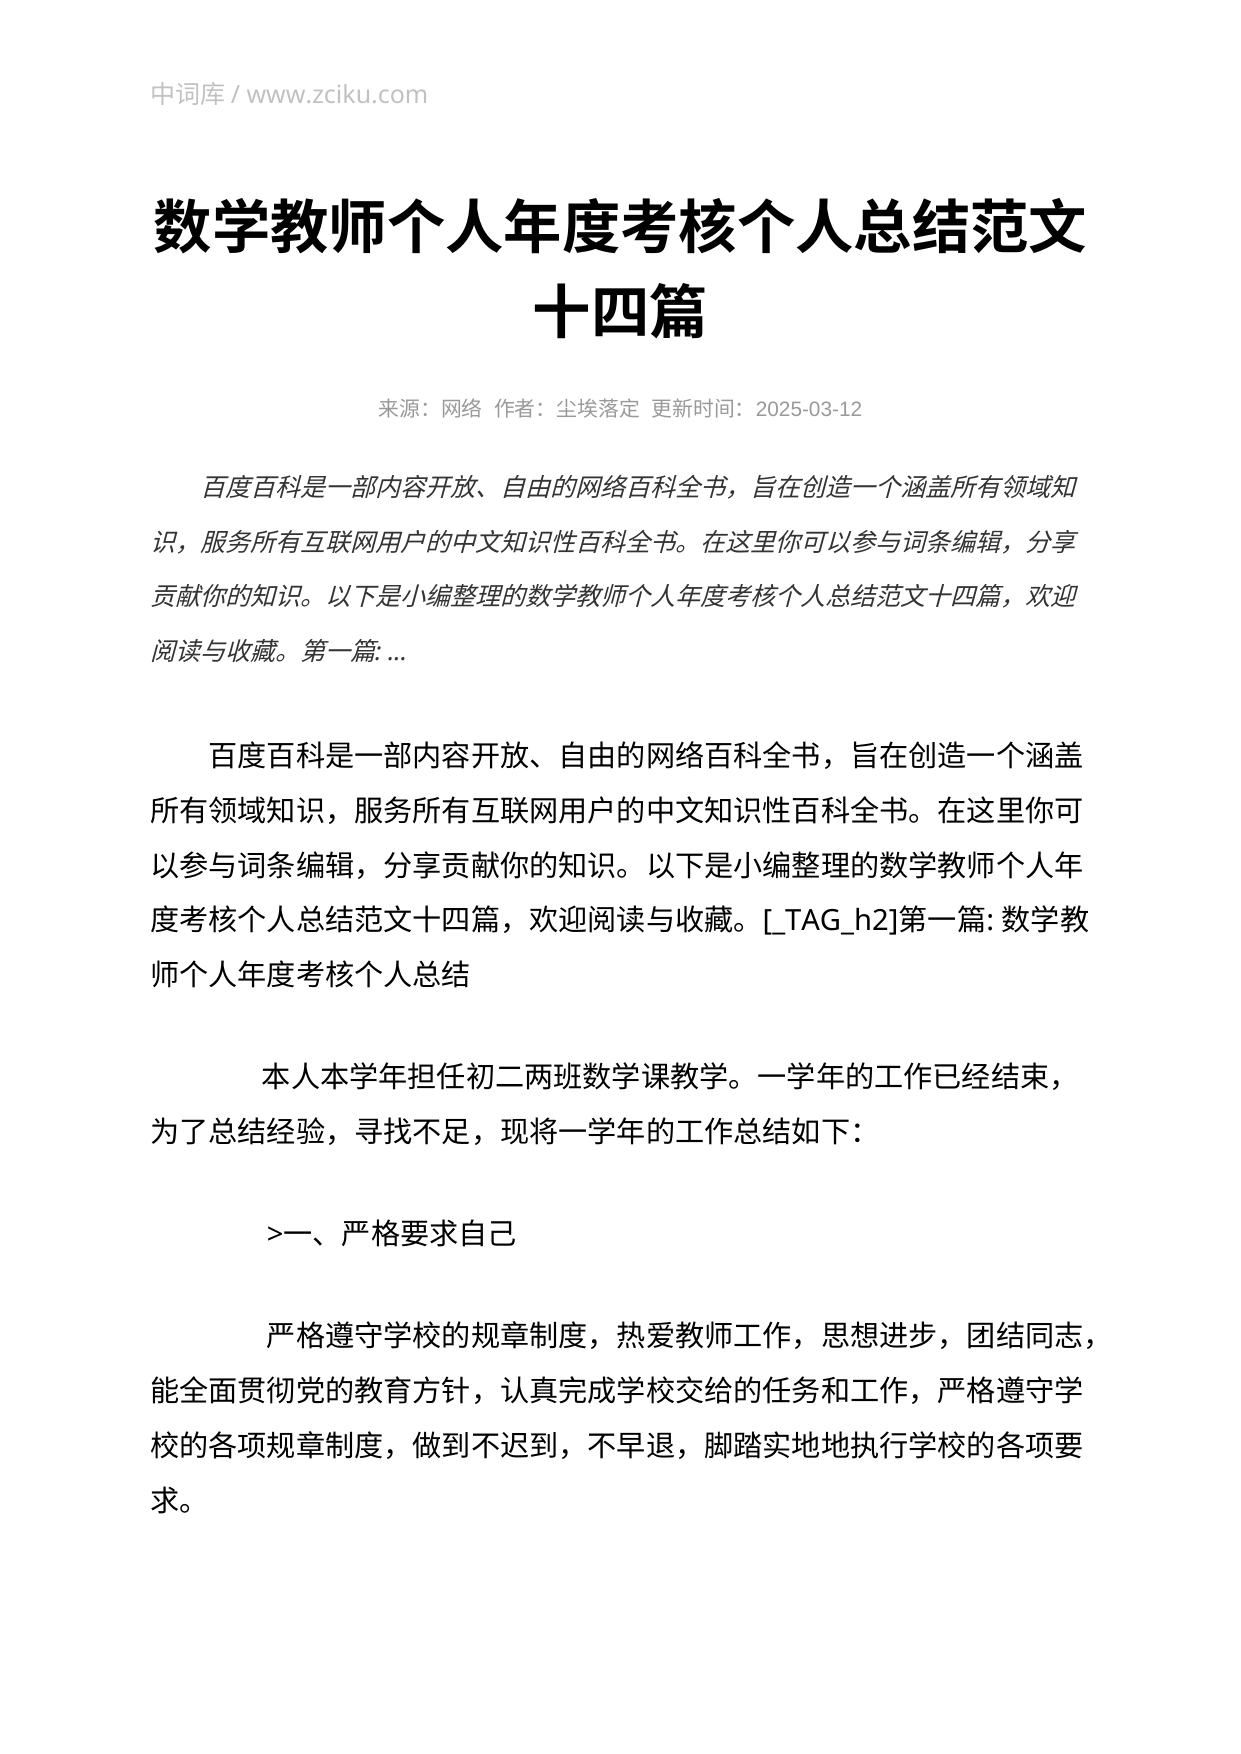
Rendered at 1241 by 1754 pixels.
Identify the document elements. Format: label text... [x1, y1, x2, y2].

text 百度百科是一部内容开放、自由的网络百科全书，旨在创造一个涵盖所有领域知识，服务所有互联网用户的中文知识性百科全书。在这里你可以参与词条编辑，分享贡献你的知识。以下是小编整理的数学教师个人年度考核个人总结范文十四篇，欢迎阅读与收藏。[_TAG_h2]第一篇: 数学教师个人年度考核个人总结 [150, 732, 1090, 994]
text 严格遵守学校的规章制度，热爱教师工作，思想进步，团结同志，能全面贯彻党的教育方针，认真完成学校交给的任务和工作，严格遵守学校的各项规章制度，做到不迟到，不早退，脚踏实地地执行学校的各项要求。 [150, 1312, 1090, 1519]
text 来源：网络 作者：尘埃落定 更新时间：2025-03-12 [150, 397, 1090, 421]
text 百度百科是一部内容开放、自由的网络百科全书，旨在创造一个涵盖所有领域知识，服务所有互联网用户的中文知识性百科全书。在这里你可以参与词条编辑，分享贡献你的知识。以下是小编整理的数学教师个人年度考核个人总结范文十四篇，欢迎阅读与收藏。第一篇: ... [150, 468, 1090, 667]
text >一、严格要求自己 [150, 1211, 1090, 1253]
subtitle 数学教师个人年度考核个人总结范文十四篇 [150, 181, 1090, 350]
text 本人本学年担任初二两班数学课教学。一学年的工作已经结束，为了总结经验，寻找不足，现将一学年的工作总结如下： [150, 1054, 1090, 1151]
